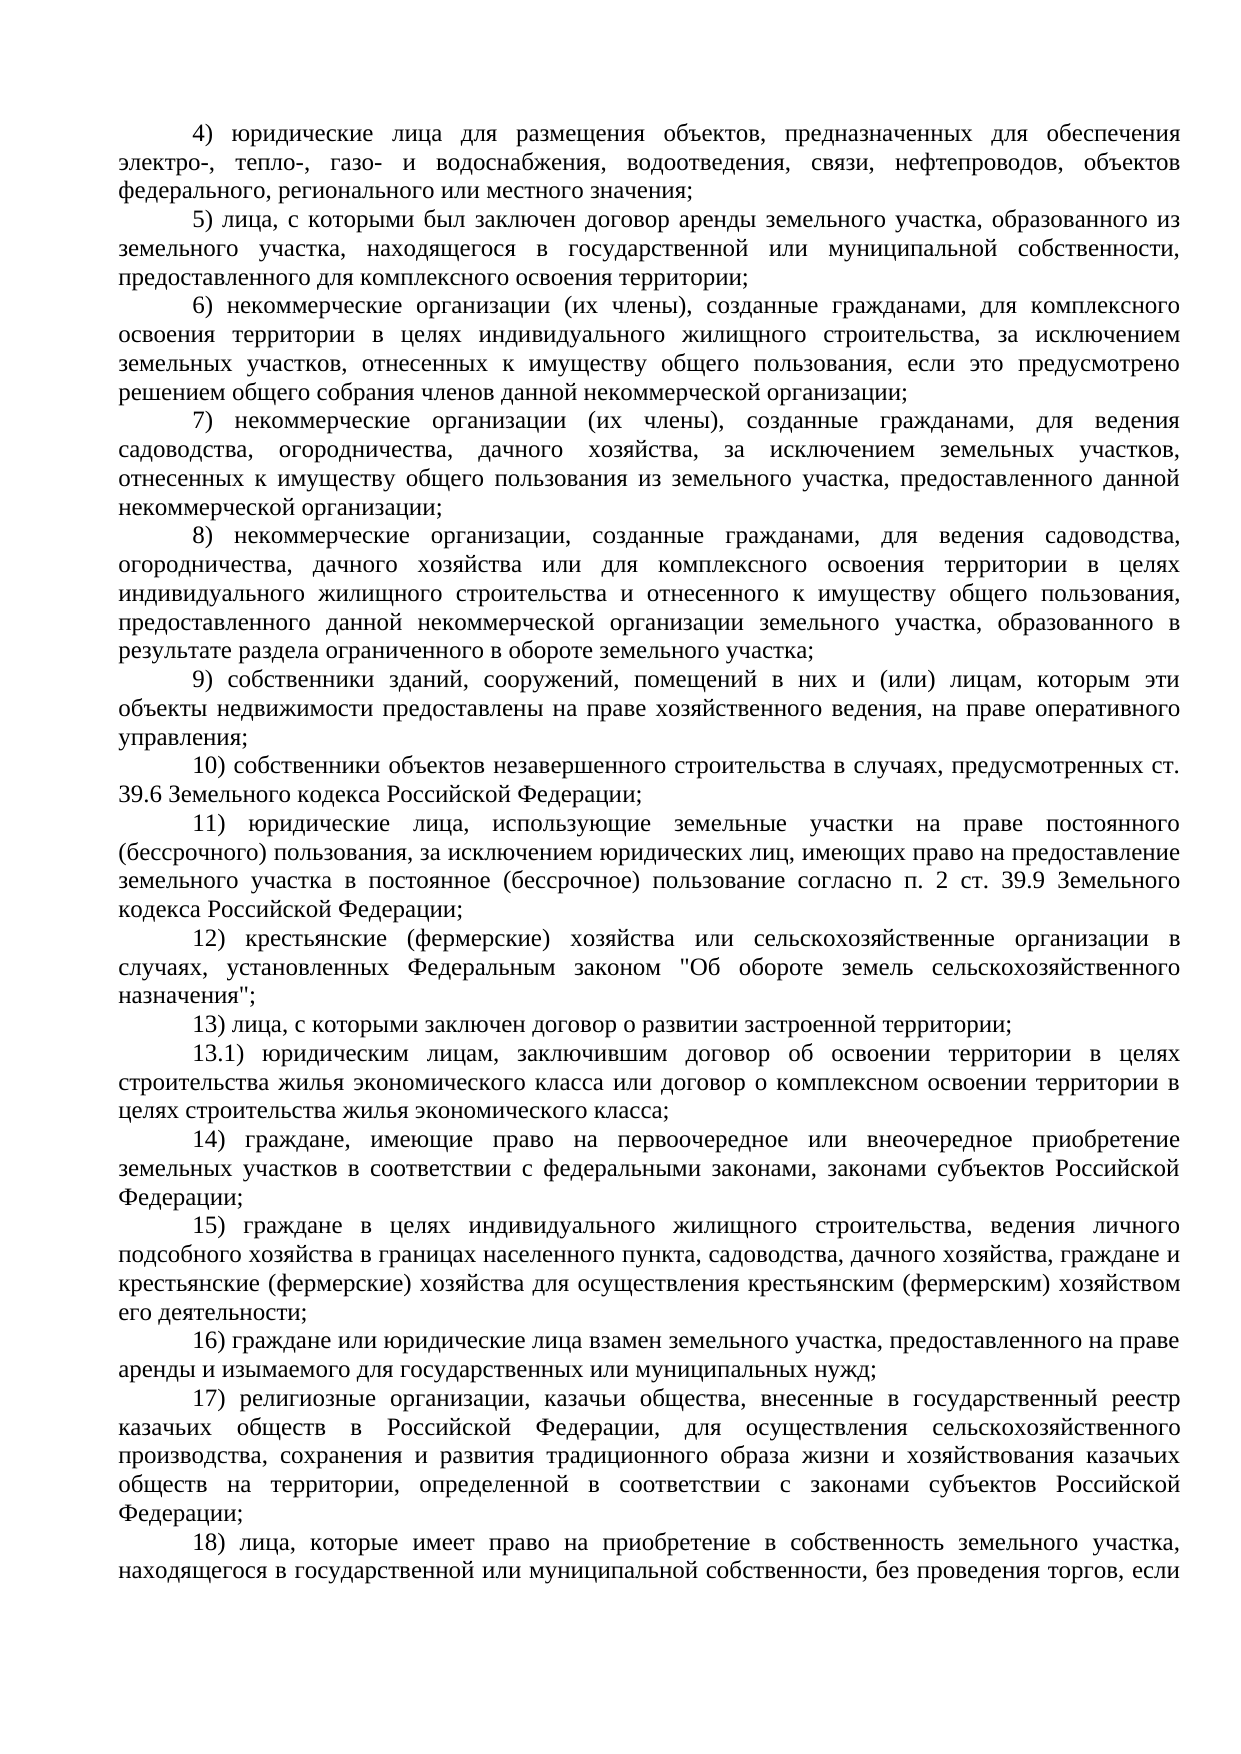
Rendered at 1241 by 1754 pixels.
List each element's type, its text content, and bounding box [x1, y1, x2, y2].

text 16) граждане или юридические лица взамен земельного участка, предоставленного на праве аренды и изымаемого для государственных или муниципальных нужд; [118, 1326, 1181, 1383]
text 15) граждане в целях индивидуального жилищного строительства, ведения личного подсобного хозяйства в границах населенного пункта, садоводства, дачного хозяйства, граждане и крестьянские (фермерские) хозяйства для осуществления крестьянским (фермерским) хозяйством его деятельности; [118, 1211, 1181, 1326]
text 4) юридические лица для размещения объектов, предназначенных для обеспечения электро-, тепло-, газо- и водоснабжения, водоотведения, связи, нефтепроводов, объектов федерального, регионального или местного значения; [118, 118, 1181, 204]
text 14) граждане, имеющие право на первоочередное или внеочередное приобретение земельных участков в соответствии с федеральными законами, законами субъектов Российской Федерации; [118, 1124, 1181, 1211]
text 12) крестьянские (фермерские) хозяйства или сельскохозяйственные организации в случаях, установленных Федеральным законом "Об обороте земель сельскохозяйственного назначения"; [118, 923, 1181, 1009]
text 13.1) юридическим лицам, заключившим договор об освоении территории в целях строительства жилья экономического класса или договор о комплексном освоении территории в целях строительства жилья экономического класса; [118, 1038, 1181, 1124]
text 10) собственники объектов незавершенного строительства в случаях, предусмотренных ст. 39.6 Земельного кодекса Российской Федерации; [118, 751, 1181, 808]
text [118, 1527, 1181, 1584]
text 5) лица, с которыми был заключен договор аренды земельного участка, образованного из земельного участка, находящегося в государственной или муниципальной собственности, предоставленного для комплексного освоения территории; [118, 204, 1181, 291]
text 7) некоммерческие организации (их члены), созданные гражданами, для ведения садоводства, огородничества, дачного хозяйства, за исключением земельных участков, отнесенных к имуществу общего пользования из земельного участка, предоставленного данной некоммерческой организации; [118, 406, 1181, 521]
text 8) некоммерческие организации, созданные гражданами, для ведения садоводства, огородничества, дачного хозяйства или для комплексного освоения территории в целях индивидуального жилищного строительства и отнесенного к имуществу общего пользования, предоставленного данной некоммерческой организации земельного участка, образованного в результате раздела ограниченного в обороте земельного участка; [118, 521, 1181, 664]
text 9) собственники зданий, сооружений, помещений в них и (или) лицам, которым эти объекты недвижимости предоставлены на праве хозяйственного ведения, на праве оперативного управления; [118, 664, 1181, 751]
text 6) некоммерческие организации (их члены), созданные гражданами, для комплексного освоения территории в целях индивидуального жилищного строительства, за исключением земельных участков, отнесенных к имуществу общего пользования, если это предусмотрено решением общего собрания членов данной некоммерческой организации; [118, 291, 1181, 406]
text 11) юридические лица, использующие земельные участки на праве постоянного (бессрочного) пользования, за исключением юридических лиц, имеющих право на предоставление земельного участка в постоянное (бессрочное) пользование согласно п. 2 ст. 39.9 Земельного кодекса Российской Федерации; [118, 808, 1181, 923]
text 17) религиозные организации, казачьи общества, внесенные в государственный реестр казачьих обществ в Российской Федерации, для осуществления сельскохозяйственного производства, сохранения и развития традиционного образа жизни и хозяйствования казачьих обществ на территории, определенной в соответствии с законами субъектов Российской Федерации; [118, 1383, 1181, 1527]
text 13) лица, с которыми заключен договор о развитии застроенной территории; [118, 1009, 1181, 1038]
